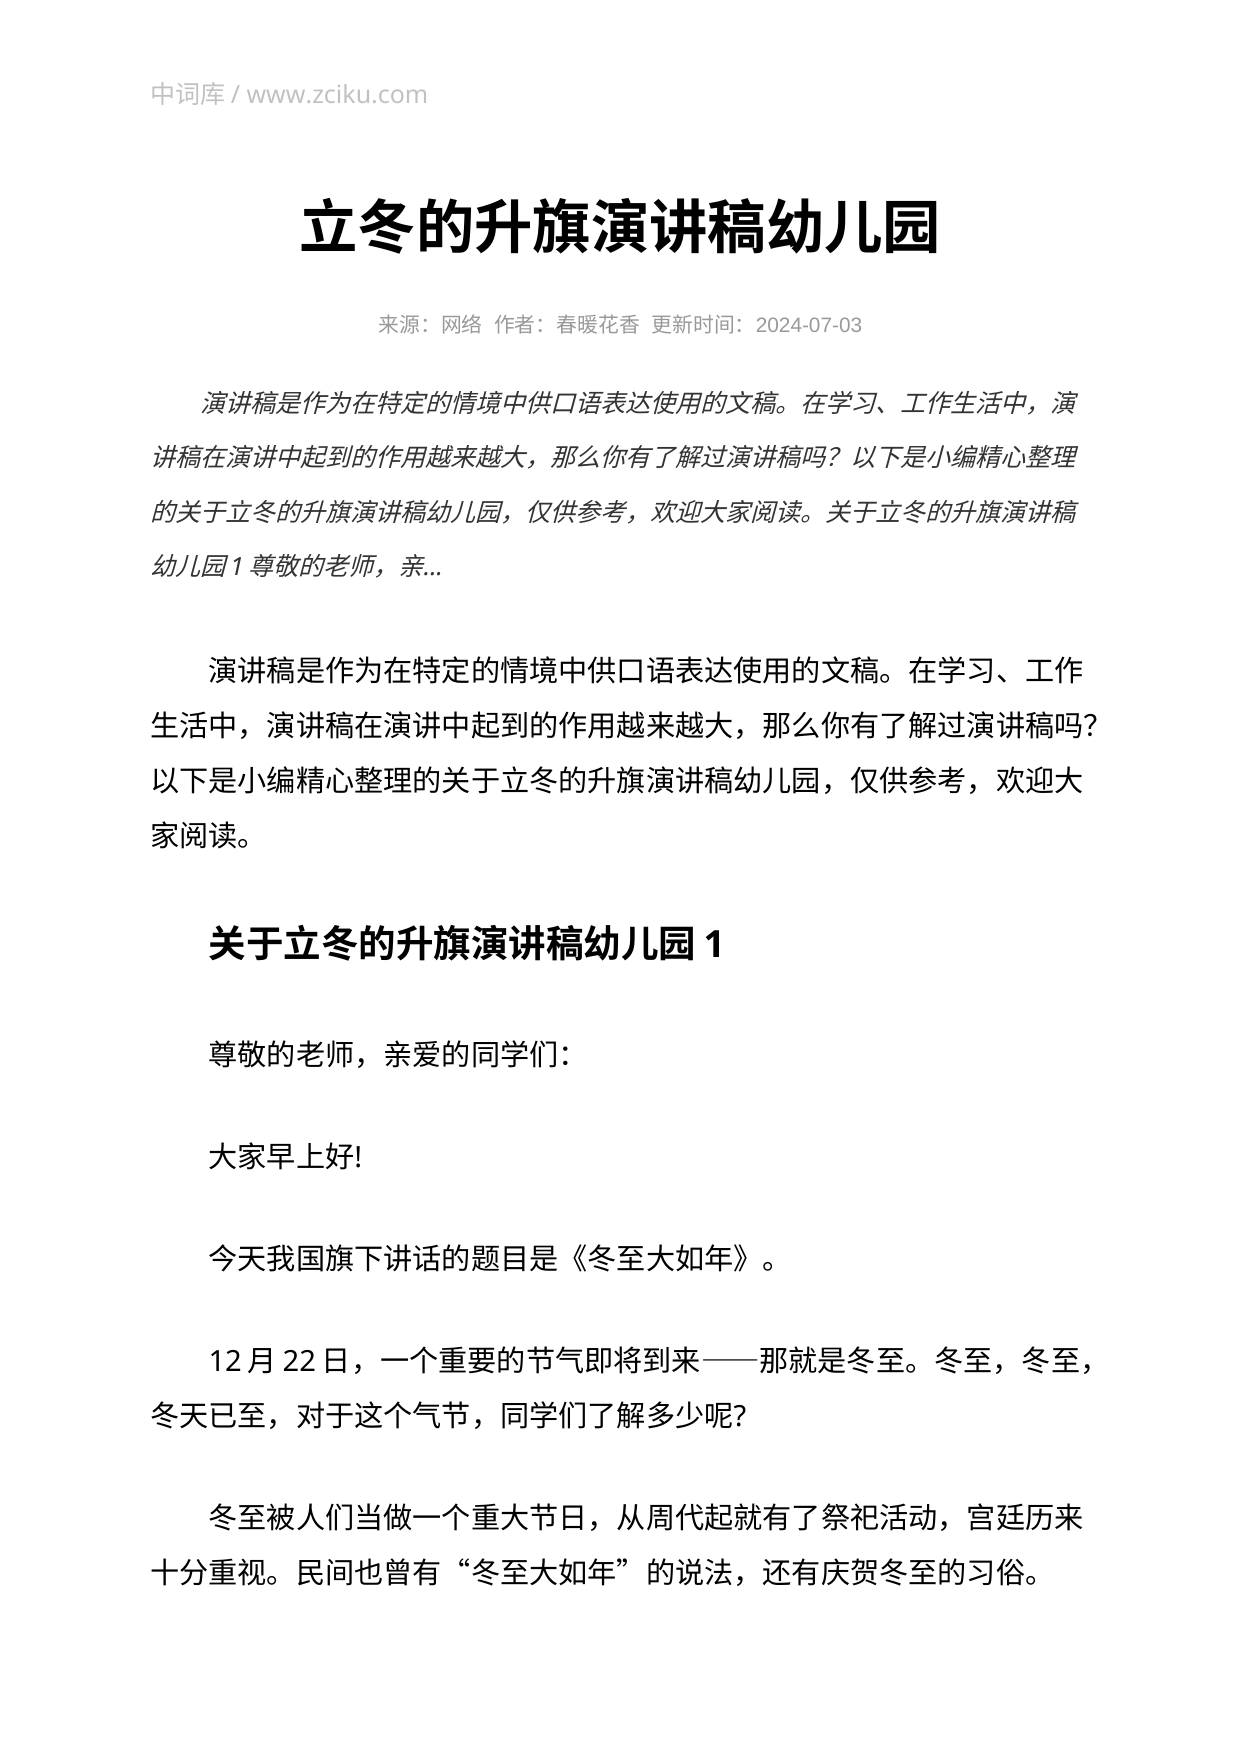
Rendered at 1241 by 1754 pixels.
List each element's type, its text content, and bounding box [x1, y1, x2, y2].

text 来源：网络 作者：春暖花香 更新时间：2024-07-03 [150, 313, 1090, 337]
text 关于立冬的升旗演讲稿幼儿园1 [150, 914, 1090, 969]
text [150, 1494, 1090, 1592]
text 演讲稿是作为在特定的情境中供口语表达使用的文稿。在学习、工作生活中，演讲稿在演讲中起到的作用越来越大，那么你有了解过演讲稿吗？以下是小编精心整理的关于立冬的升旗演讲稿幼儿园，仅供参考，欢迎大家阅读。关于立冬的升旗演讲稿幼儿园1尊敬的老师，亲... [150, 383, 1090, 583]
text 演讲稿是作为在特定的情境中供口语表达使用的文稿。在学习、工作生活中，演讲稿在演讲中起到的作用越来越大，那么你有了解过演讲稿吗？以下是小编精心整理的关于立冬的升旗演讲稿幼儿园，仅供参考，欢迎大家阅读。 [150, 648, 1090, 855]
text 尊敬的老师，亲爱的同学们： [150, 1032, 1090, 1074]
text 12月22日，一个重要的节气即将到来——那就是冬至。冬至，冬至，冬天已至，对于这个气节，同学们了解多少呢? [150, 1337, 1090, 1435]
subtitle 立冬的升旗演讲稿幼儿园 [150, 181, 1090, 266]
text 今天我国旗下讲话的题目是《冬至大如年》。 [150, 1236, 1090, 1278]
text 大家早上好! [150, 1134, 1090, 1176]
